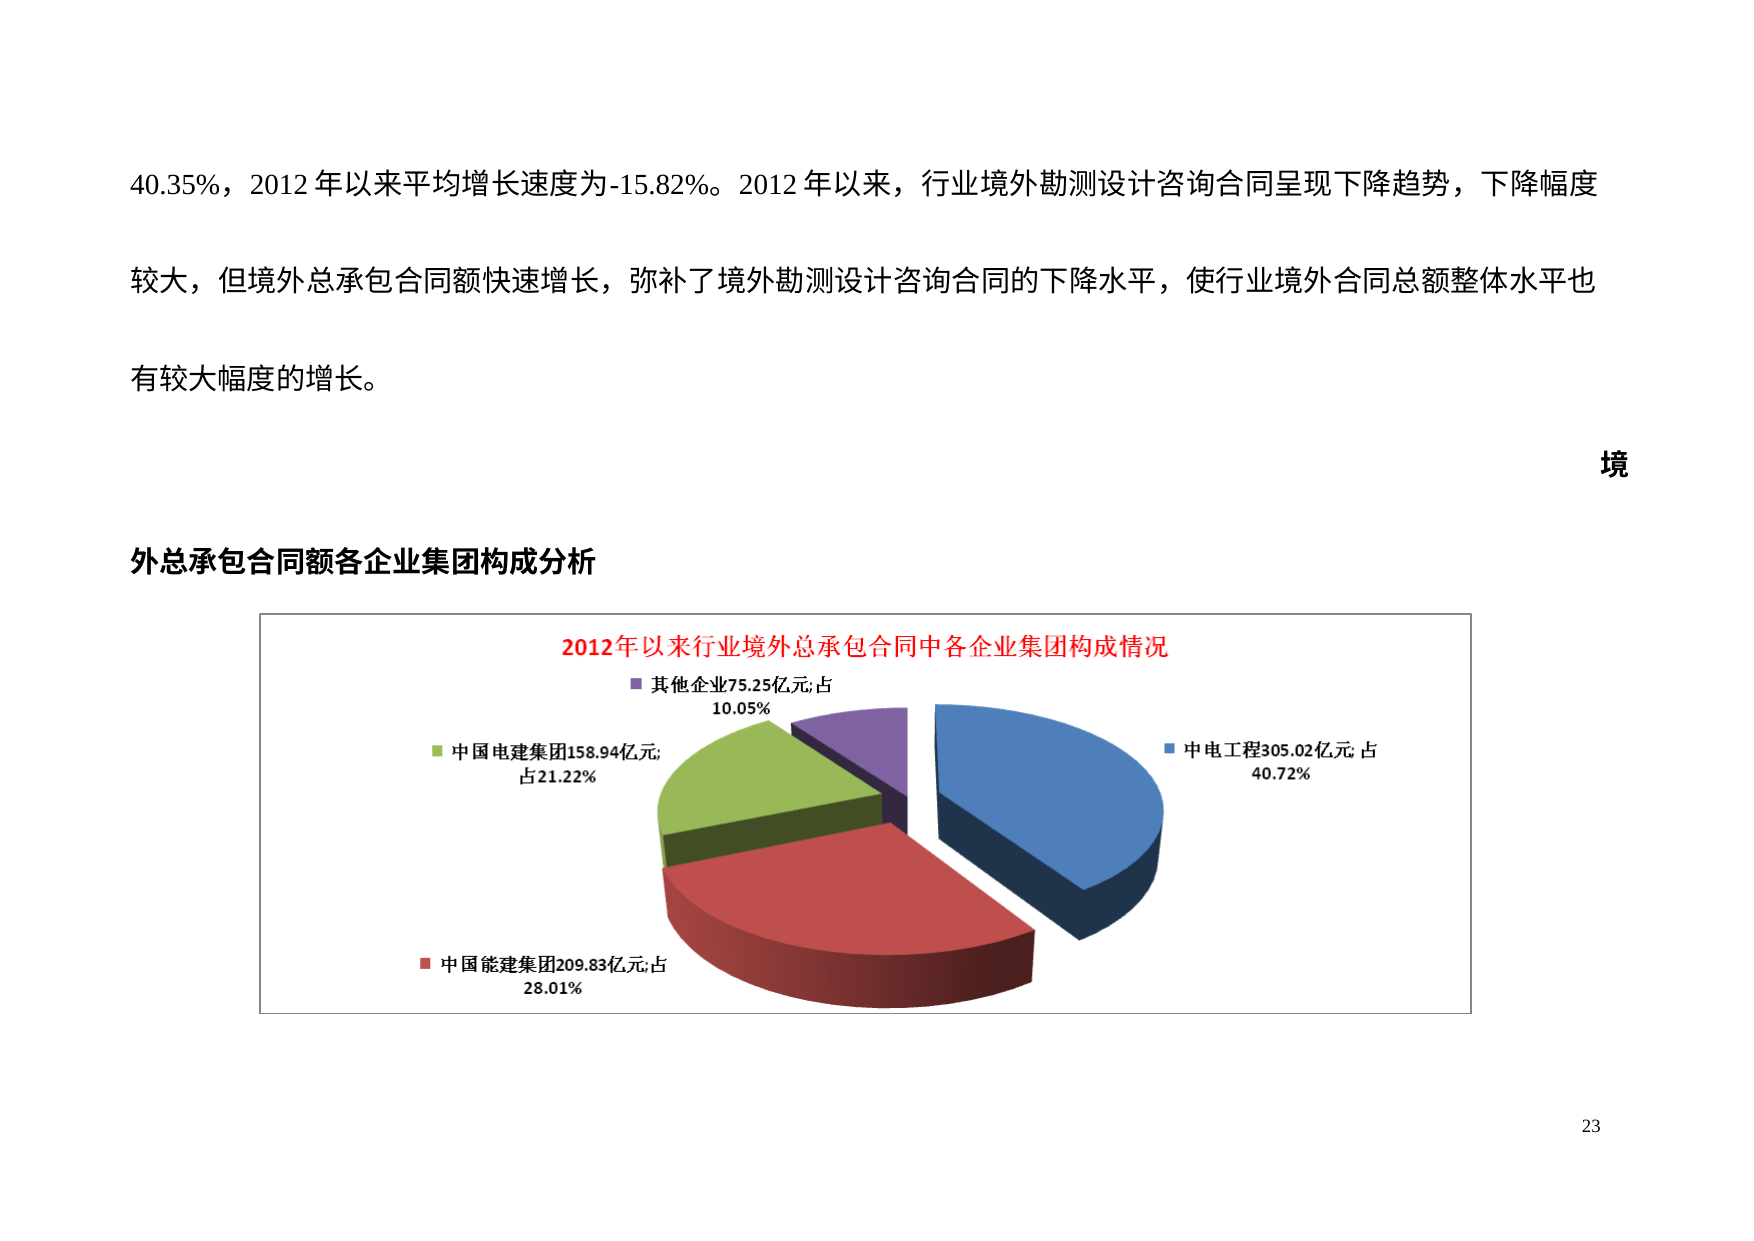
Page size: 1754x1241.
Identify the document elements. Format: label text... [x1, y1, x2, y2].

text 境外总承包合同额各企业集团构成分析 [130, 430, 1600, 592]
picture [258, 613, 1472, 1014]
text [130, 149, 1600, 409]
